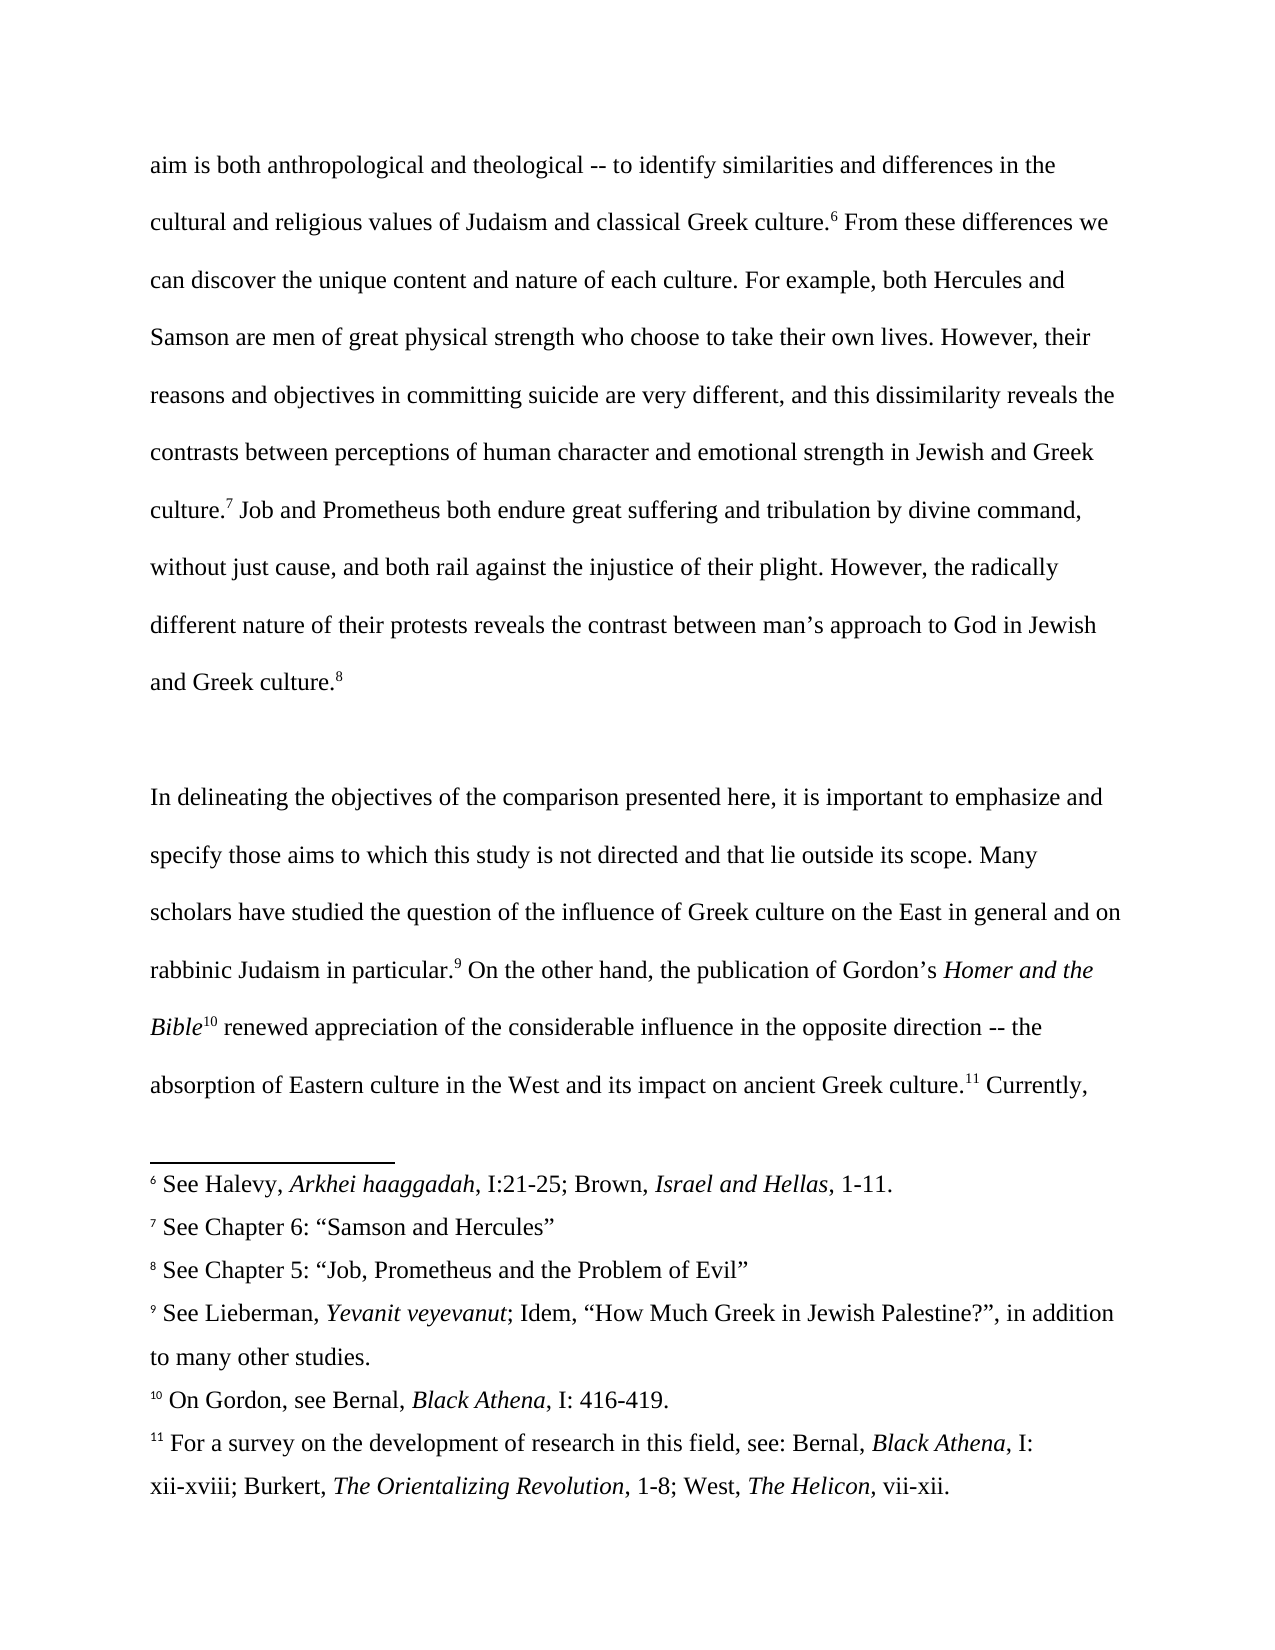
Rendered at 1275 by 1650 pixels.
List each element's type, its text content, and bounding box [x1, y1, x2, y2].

text In delineating the objectives of the comparison presented here, it is important to emphasize and specify those aims to which this study is not directed and that lie outside its scope. Many scholars have studied the question of the influence of Greek culture on the East in general and on rabbinic Judaism in particular. On the other hand, the publication of Gordon’s Homer and the Bible renewed appreciation of the considerable influence in the opposite direction -- the absorption of Eastern culture in the West and its impact on ancient Greek culture. Currently, scholars are intensively researching the possible origins of Greek mythology in recently discovered ancient Near Eastern myths. [150, 782, 1125, 1099]
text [150, 150, 1125, 696]
